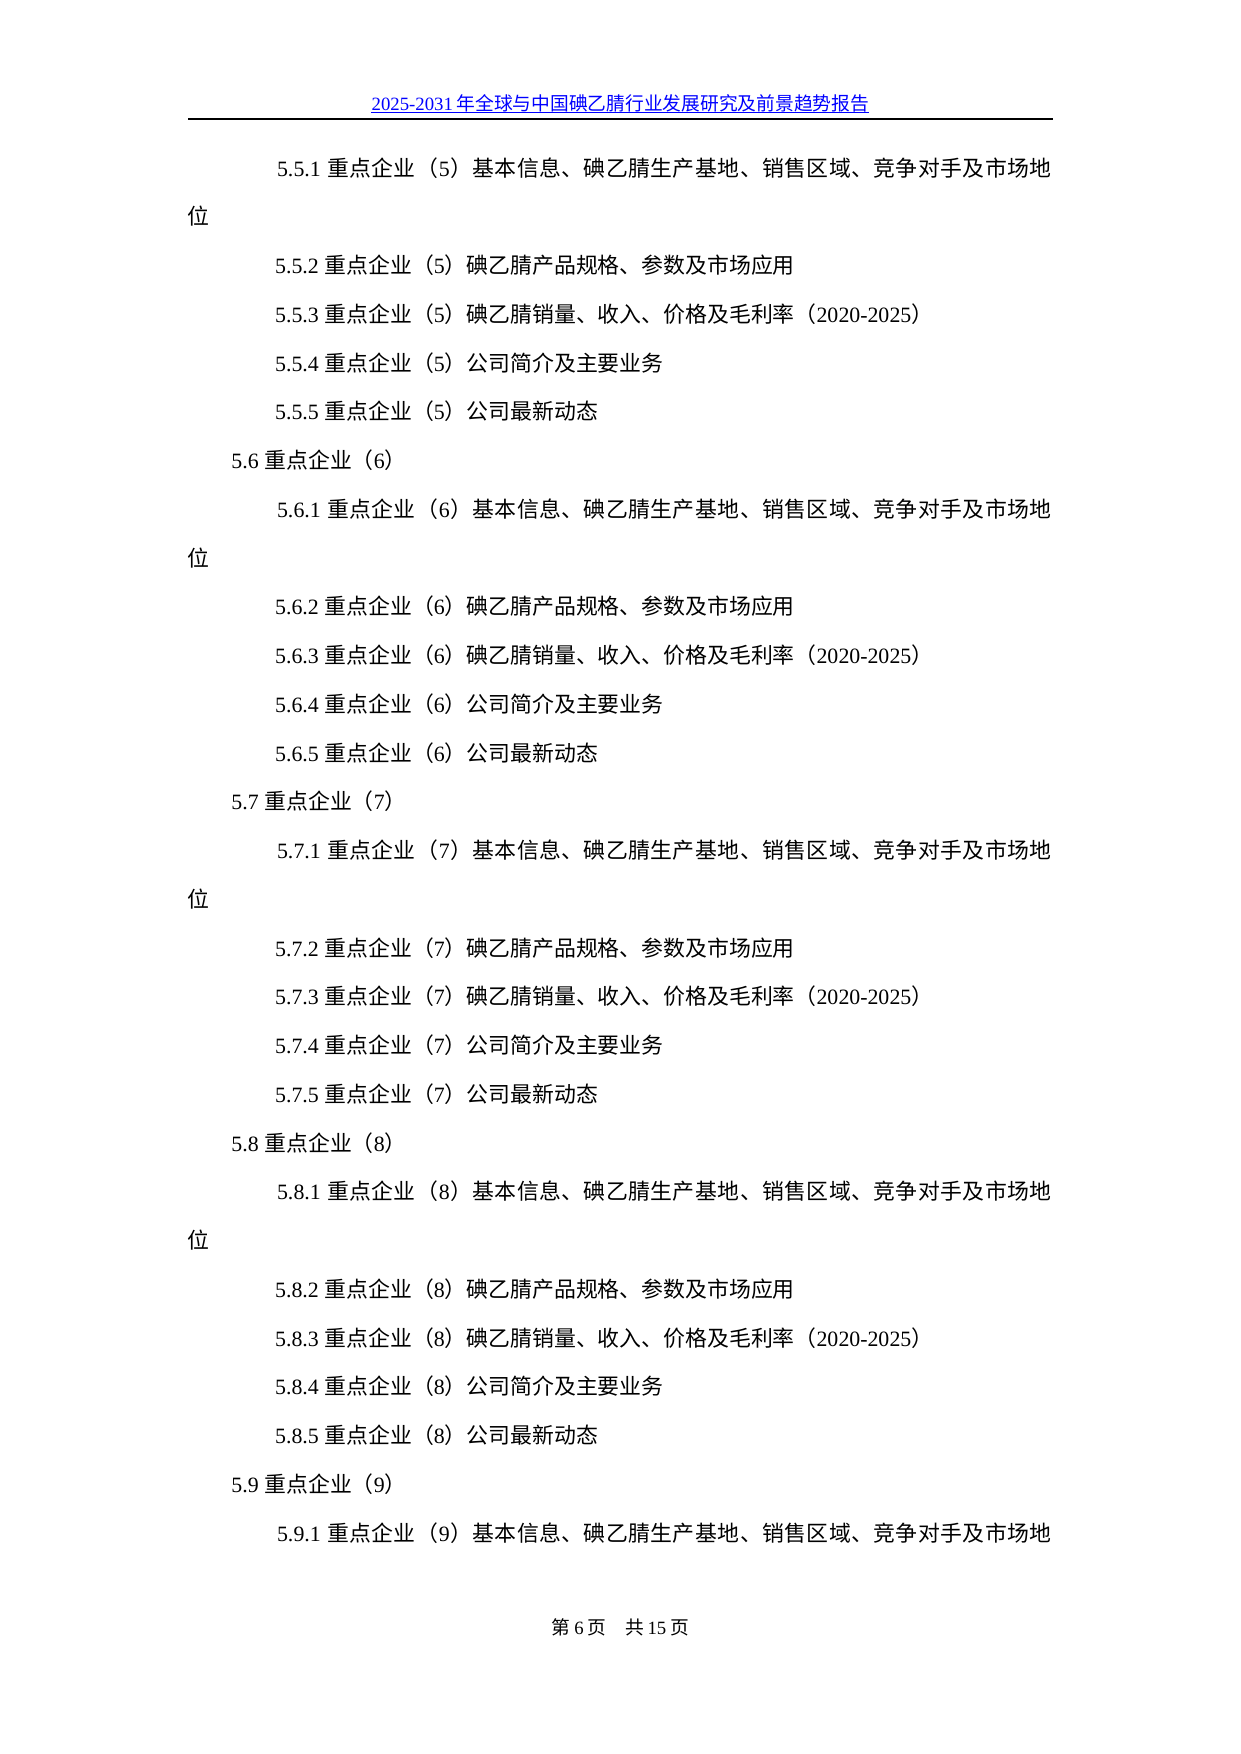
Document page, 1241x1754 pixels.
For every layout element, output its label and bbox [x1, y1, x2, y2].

text [187, 150, 1053, 1548]
